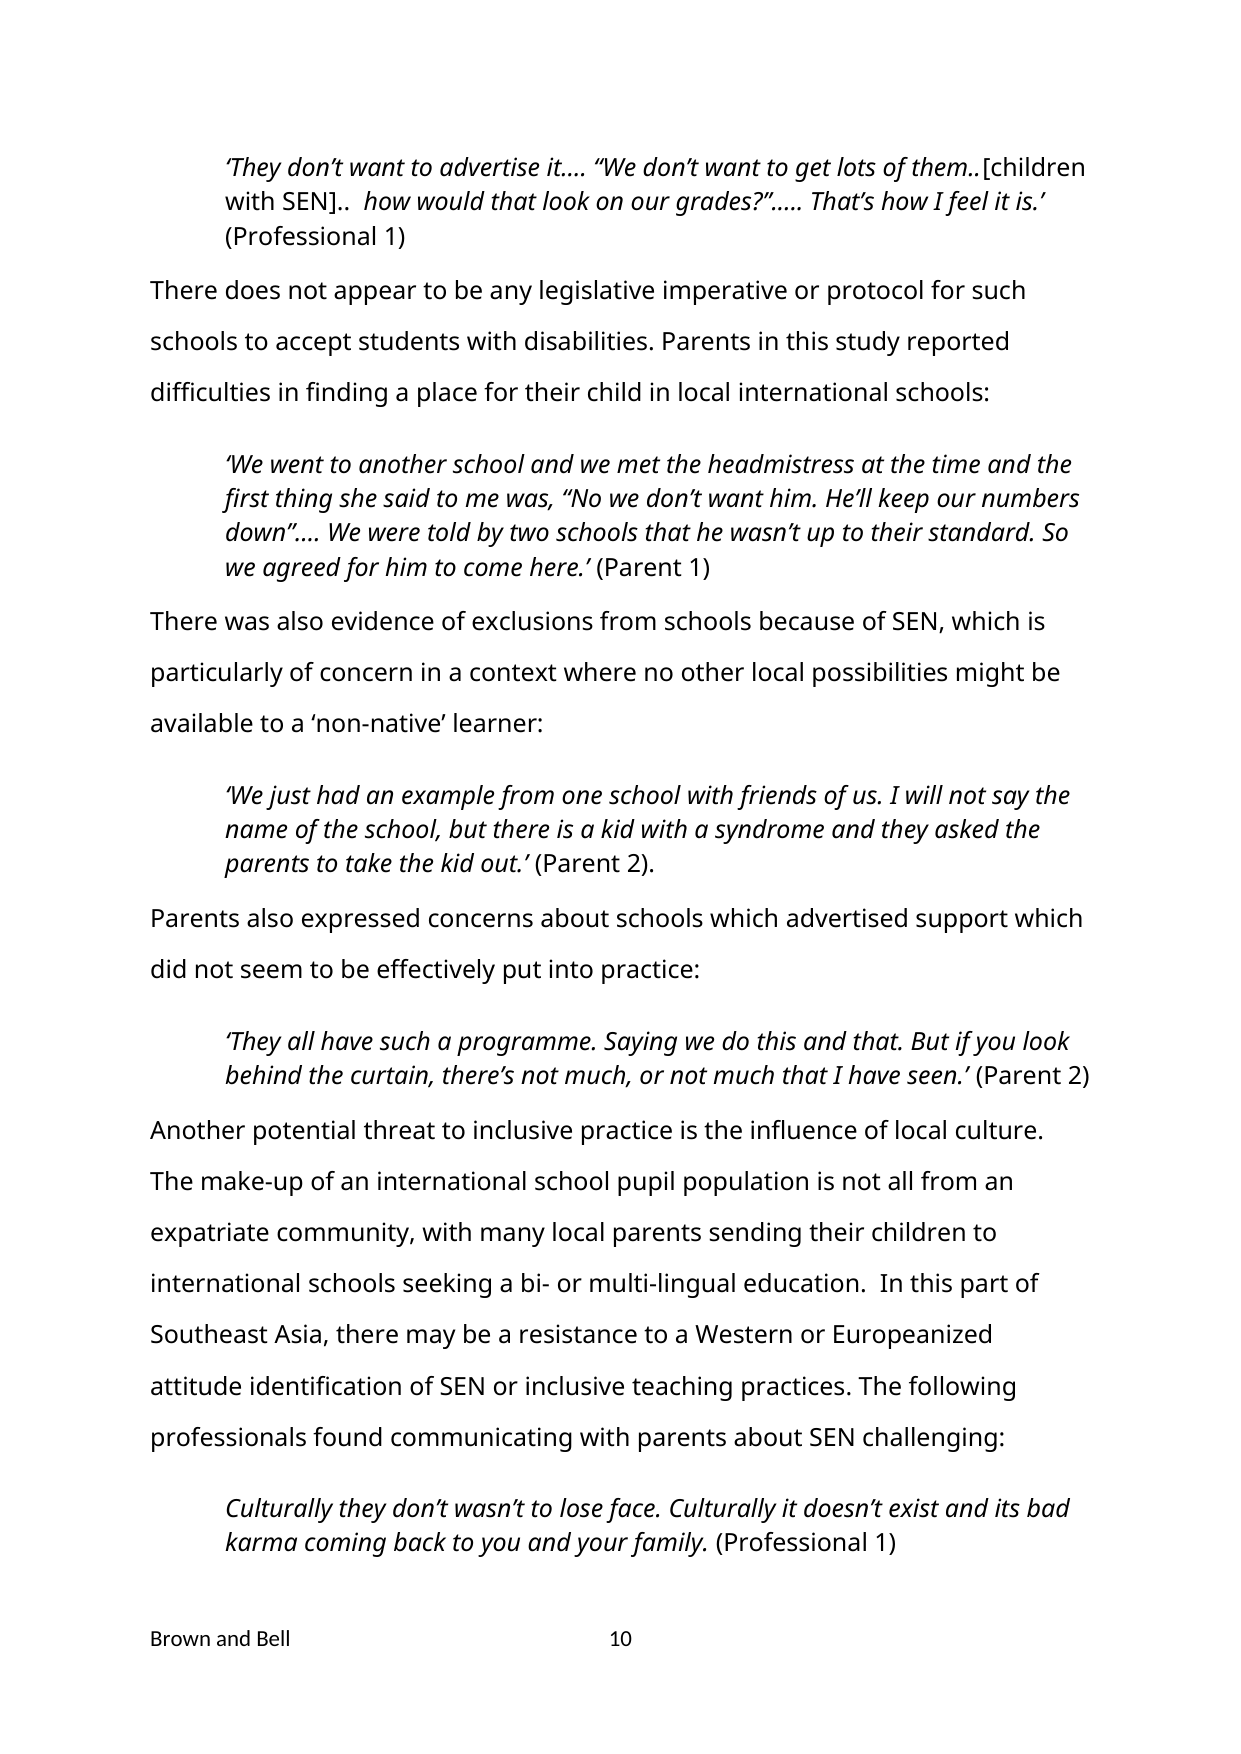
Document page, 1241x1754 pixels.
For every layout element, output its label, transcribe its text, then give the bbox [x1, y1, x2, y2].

text There does not appear to be any legislative imperative or protocol for such schools to accept students with disabilities. Parents in this study reported difficulties in finding a place for their child in local international schools: [150, 273, 1090, 409]
text ‘We went to another school and we met the headmistress at the time and the first thing she said to me was, “No we don’t want him. He’ll keep our numbers down”…. We were told by two schools that he wasn’t up to their standard. So we agreed for him to come here.’ (Parent 1) [225, 447, 1090, 583]
text ‘We just had an example from one school with friends of us. I will not say the name of the school, but there is a kid with a syndrome and they asked the parents to take the kid out.’ (Parent 2). [225, 778, 1090, 880]
text There was also evidence of exclusions from schools because of SEN, which is particularly of concern in a context where no other local possibilities might be available to a ‘non-native’ learner: [150, 604, 1090, 740]
text Parents also expressed concerns about schools which advertised support which did not seem to be effectively put into practice: [150, 901, 1090, 986]
text Another potential threat to inclusive practice is the influence of local culture. The make-up of an international school pupil population is not all from an expatriate community, with many local parents sending their children to international schools seeking a bi- or multi-lingual education. In this part of Southeast Asia, there may be a resistance to a Western or Europeanized attitude identification of SEN or inclusive teaching practices. The following professionals found communicating with parents about SEN challenging: [150, 1113, 1090, 1453]
text Culturally they don’t wasn’t to lose face. Culturally it doesn’t exist and its bad karma coming back to you and your family. (Professional 1) [225, 1491, 1090, 1559]
text ‘They all have such a programme. Saying we do this and that. But if you look behind the curtain, there’s not much, or not much that I have seen.’ (Parent 2) [225, 1024, 1090, 1092]
text ‘They don’t want to advertise it…. “We don’t want to get lots of them..[children with SEN].. how would that look on our grades?”..... That’s how I feel it is.’ (Professional 1) [225, 150, 1090, 252]
